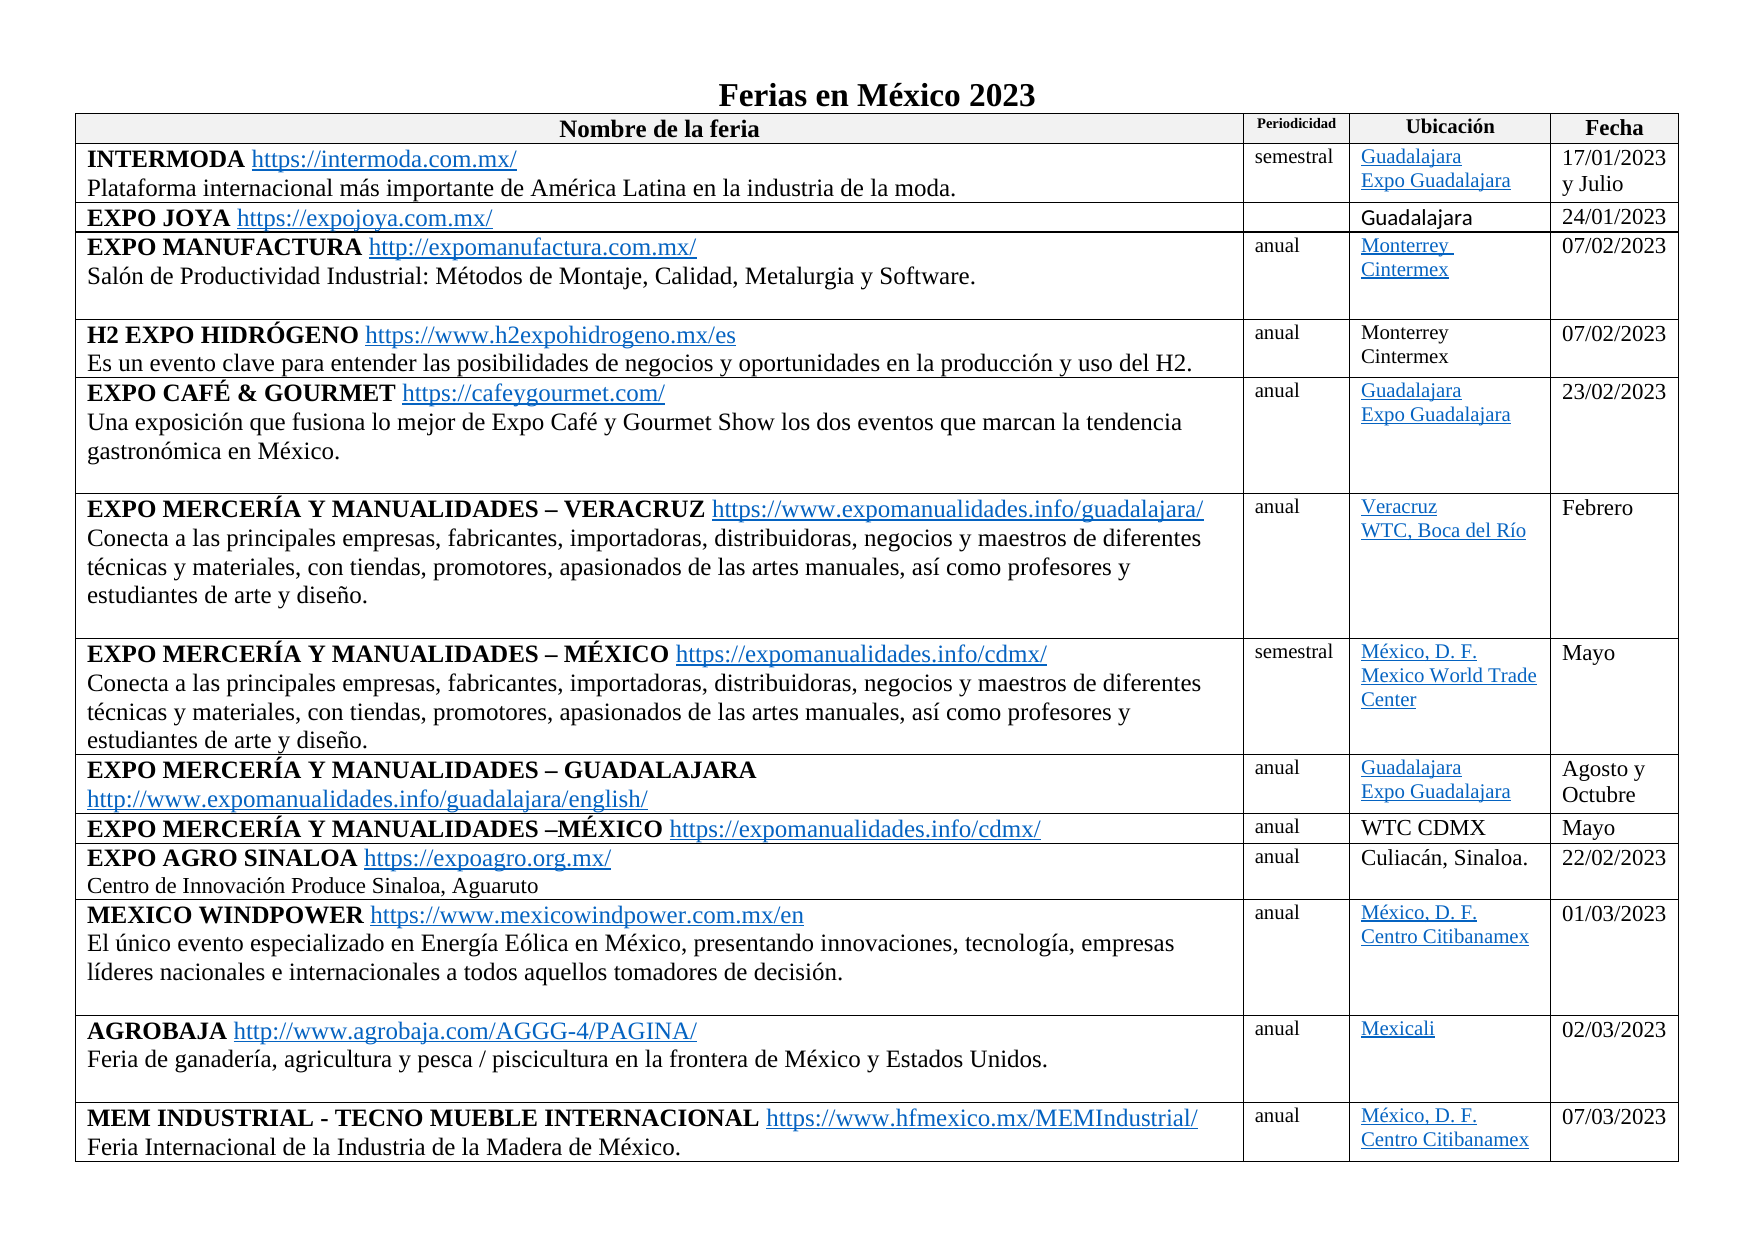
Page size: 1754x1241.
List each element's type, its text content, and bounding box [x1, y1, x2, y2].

table_cell Veracruz WTC, Boca del Río [1350, 494, 1550, 638]
table_cell 07/02/2023 [1551, 320, 1678, 377]
table_cell México, D. F. Mexico World Trade Center [1350, 639, 1550, 754]
text Ferias en México 2023 [75, 75, 1679, 113]
table_cell semestral [1244, 144, 1349, 202]
table_cell Agosto y Octubre [1551, 755, 1678, 813]
table_cell Guadalajara Expo Guadalajara [1350, 144, 1550, 202]
table_cell 17/01/2023 y Julio [1551, 144, 1678, 202]
table_cell EXPO MERCERÍA Y MANUALIDADES –MÉXICO https://expomanualidades.info/cdmx/ [76, 814, 1243, 842]
table_cell H2 EXPO HIDRÓGENO https://www.h2expohidrogeno.mx/es Es un evento clave para entender las posibilidades de negocios y oportunidades en la producción y uso del H2. [76, 320, 1243, 377]
table_header Nombre de la feria [76, 114, 1243, 143]
table_cell Febrero [1551, 494, 1678, 638]
table_cell EXPO JOYA https://expojoya.com.mx/ [76, 203, 1243, 231]
table_cell anual [1244, 320, 1349, 377]
table_cell semestral [1244, 639, 1349, 754]
table_cell EXPO MERCERÍA Y MANUALIDADES – MÉXICO https://expomanualidades.info/cdmx/ Conecta a las principales empresas, fabricantes, importadoras, distribuidoras, negocios y maestros de diferentes técnicas y materiales, con tiendas, promotores, apasionados de las artes manuales, así como profesores y estudiantes de arte y diseño. [76, 639, 1243, 754]
table_cell EXPO MANUFACTURA http://expomanufactura.com.mx/ Salón de Productividad Industrial: Métodos de Montaje, Calidad, Metalurgia y Software. [76, 233, 1243, 319]
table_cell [76, 1103, 1243, 1161]
table_cell AGROBAJA http://www.agrobaja.com/AGGG-4/PAGINA/ Feria de ganadería, agricultura y pesca / piscicultura en la frontera de México y Estados Unidos. [76, 1016, 1243, 1102]
table_cell anual [1244, 378, 1349, 493]
table_header Periodicidad [1244, 114, 1349, 143]
table_cell anual [1244, 900, 1349, 1015]
table_cell Guadalajara Expo Guadalajara [1350, 378, 1550, 493]
table_cell INTERMODA https://intermoda.com.mx/ Plataforma internacional más importante de América Latina en la industria de la moda. [76, 144, 1243, 202]
table_cell 02/03/2023 [1551, 1016, 1678, 1102]
table_cell México, D. F. Centro Citibanamex [1350, 900, 1550, 1015]
table_cell Monterrey Cintermex [1350, 320, 1550, 377]
table_cell anual [1244, 755, 1349, 813]
table_cell anual [1244, 1103, 1349, 1161]
table_cell anual [1244, 233, 1349, 319]
table_cell anual [1244, 844, 1349, 899]
table_cell 07/02/2023 [1551, 233, 1678, 319]
table_cell Mexicali [1350, 1016, 1550, 1102]
table_cell 07/03/2023 [1551, 1103, 1678, 1161]
table_cell Monterrey Cintermex [1350, 233, 1550, 319]
table_cell Culiacán, Sinaloa. [1350, 844, 1550, 899]
table_cell anual [1244, 494, 1349, 638]
table_cell [1244, 203, 1349, 231]
table_cell Guadalajara [1350, 203, 1550, 231]
table_header Ubicación [1350, 114, 1550, 143]
table_cell WTC CDMX [1350, 814, 1550, 842]
table_cell anual [1244, 1016, 1349, 1102]
table_cell 24/01/2023 [1551, 203, 1678, 231]
table_cell 01/03/2023 [1551, 900, 1678, 1015]
table_cell Guadalajara Expo Guadalajara [1350, 755, 1550, 813]
table_cell EXPO MERCERÍA Y MANUALIDADES – VERACRUZ https://www.expomanualidades.info/guadalajara/ Conecta a las principales empresas, fabricantes, importadoras, distribuidoras, negocios y maestros de diferentes técnicas y materiales, con tiendas, promotores, apasionados de las artes manuales, así como profesores y estudiantes de arte y diseño. [76, 494, 1243, 638]
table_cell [1350, 1103, 1550, 1161]
table_cell 23/02/2023 [1551, 378, 1678, 493]
table_cell anual [1244, 814, 1349, 842]
table_cell MEXICO WINDPOWER https://www.mexicowindpower.com.mx/en El único evento especializado en Energía Eólica en México, presentando innovaciones, tecnología, empresas líderes nacionales e internacionales a todos aquellos tomadores de decisión. [76, 900, 1243, 1015]
table_cell EXPO MERCERÍA Y MANUALIDADES – GUADALAJARA http://www.expomanualidades.info/guadalajara/english/ [76, 755, 1243, 813]
table_cell Mayo [1551, 814, 1678, 842]
table_cell EXPO AGRO SINALOA https://expoagro.org.mx/ Centro de Innovación Produce Sinaloa, Aguaruto [76, 844, 1243, 899]
table_header Fecha [1551, 114, 1678, 143]
table_cell 22/02/2023 [1551, 844, 1678, 899]
table_cell EXPO CAFÉ & GOURMET https://cafeygourmet.com/ Una exposición que fusiona lo mejor de Expo Café y Gourmet Show los dos eventos que marcan la tendencia gastronómica en México. [76, 378, 1243, 493]
table_cell Mayo [1551, 639, 1678, 754]
